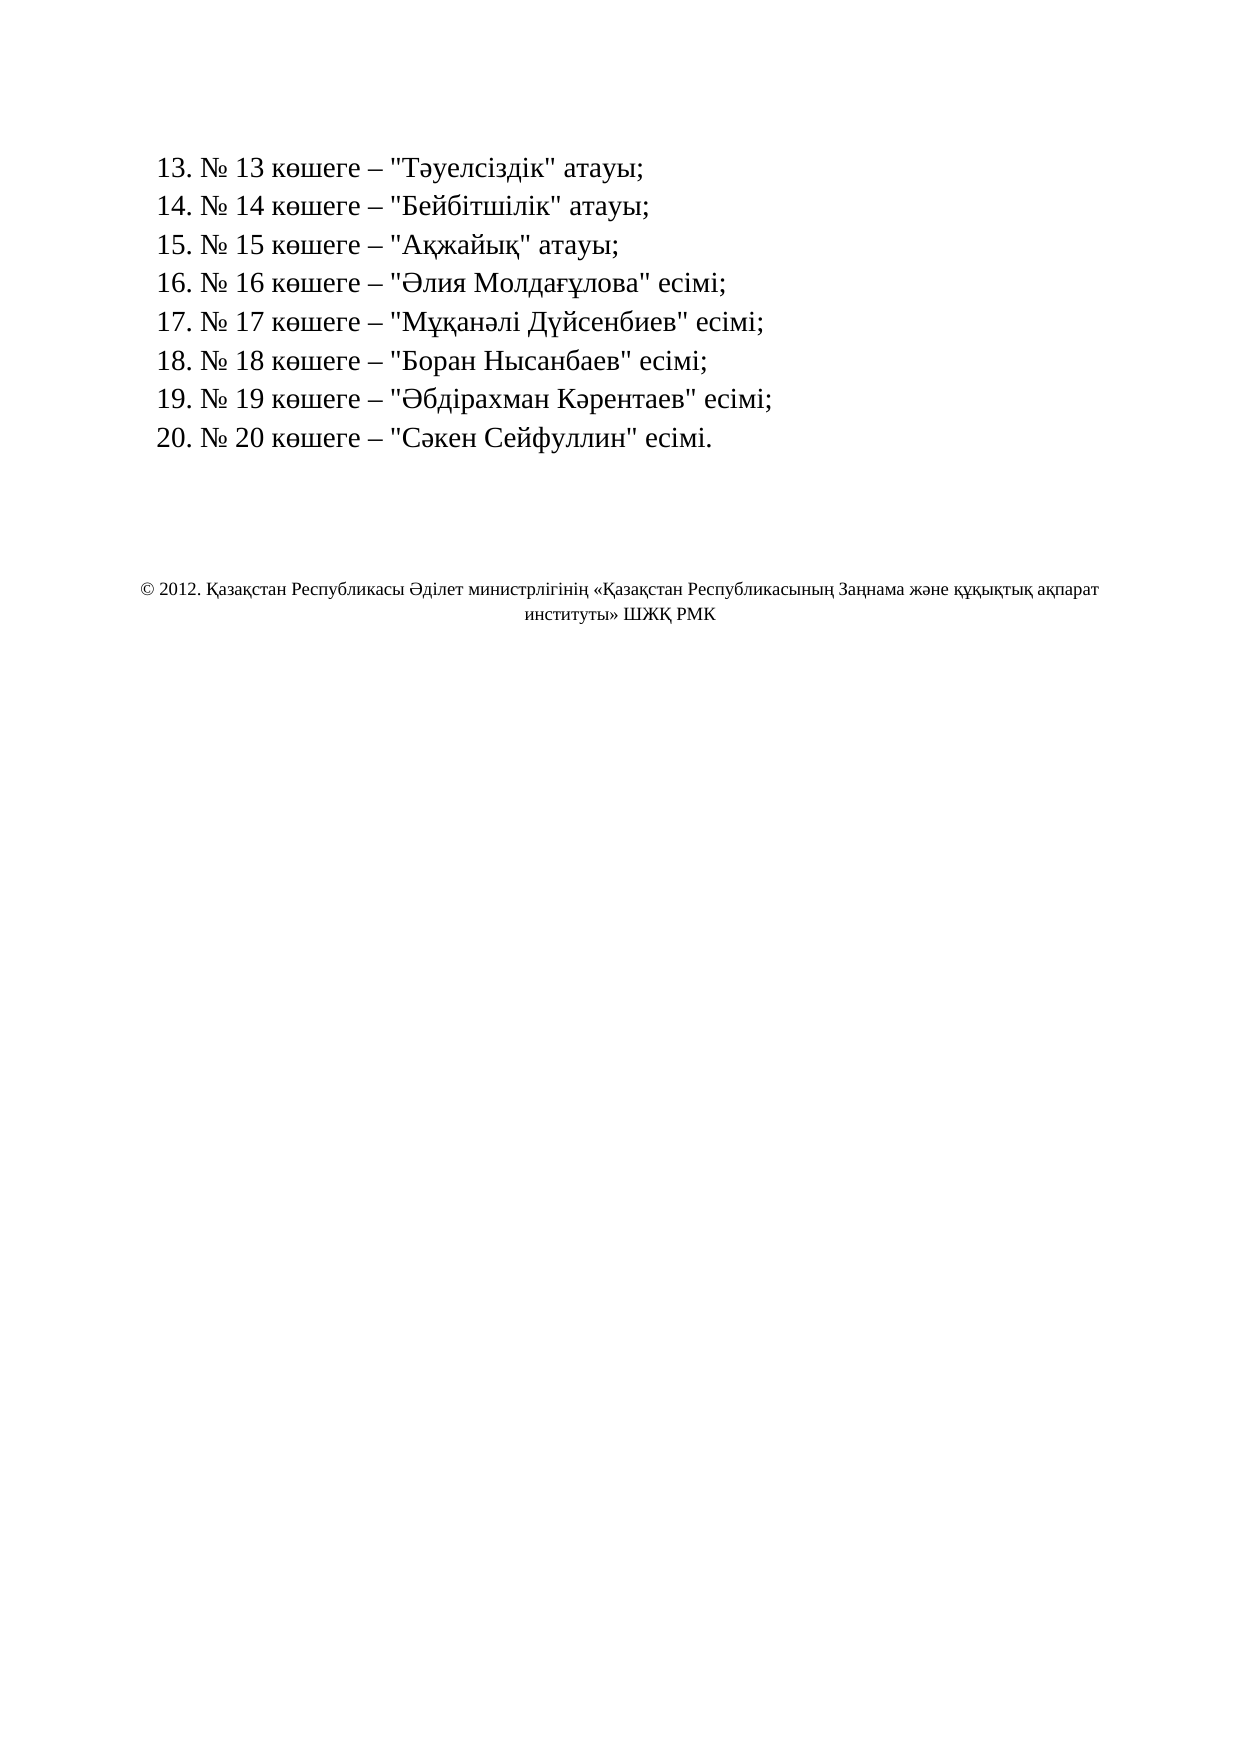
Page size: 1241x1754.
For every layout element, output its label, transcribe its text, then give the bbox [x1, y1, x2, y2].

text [112, 150, 1128, 483]
text © 2012. Қазақстан Республикасы Әділет министрлігінің «Қазақстан Республикасының Заңнама және құқықтық ақпарат институты» ШЖҚ РМК [112, 578, 1128, 624]
